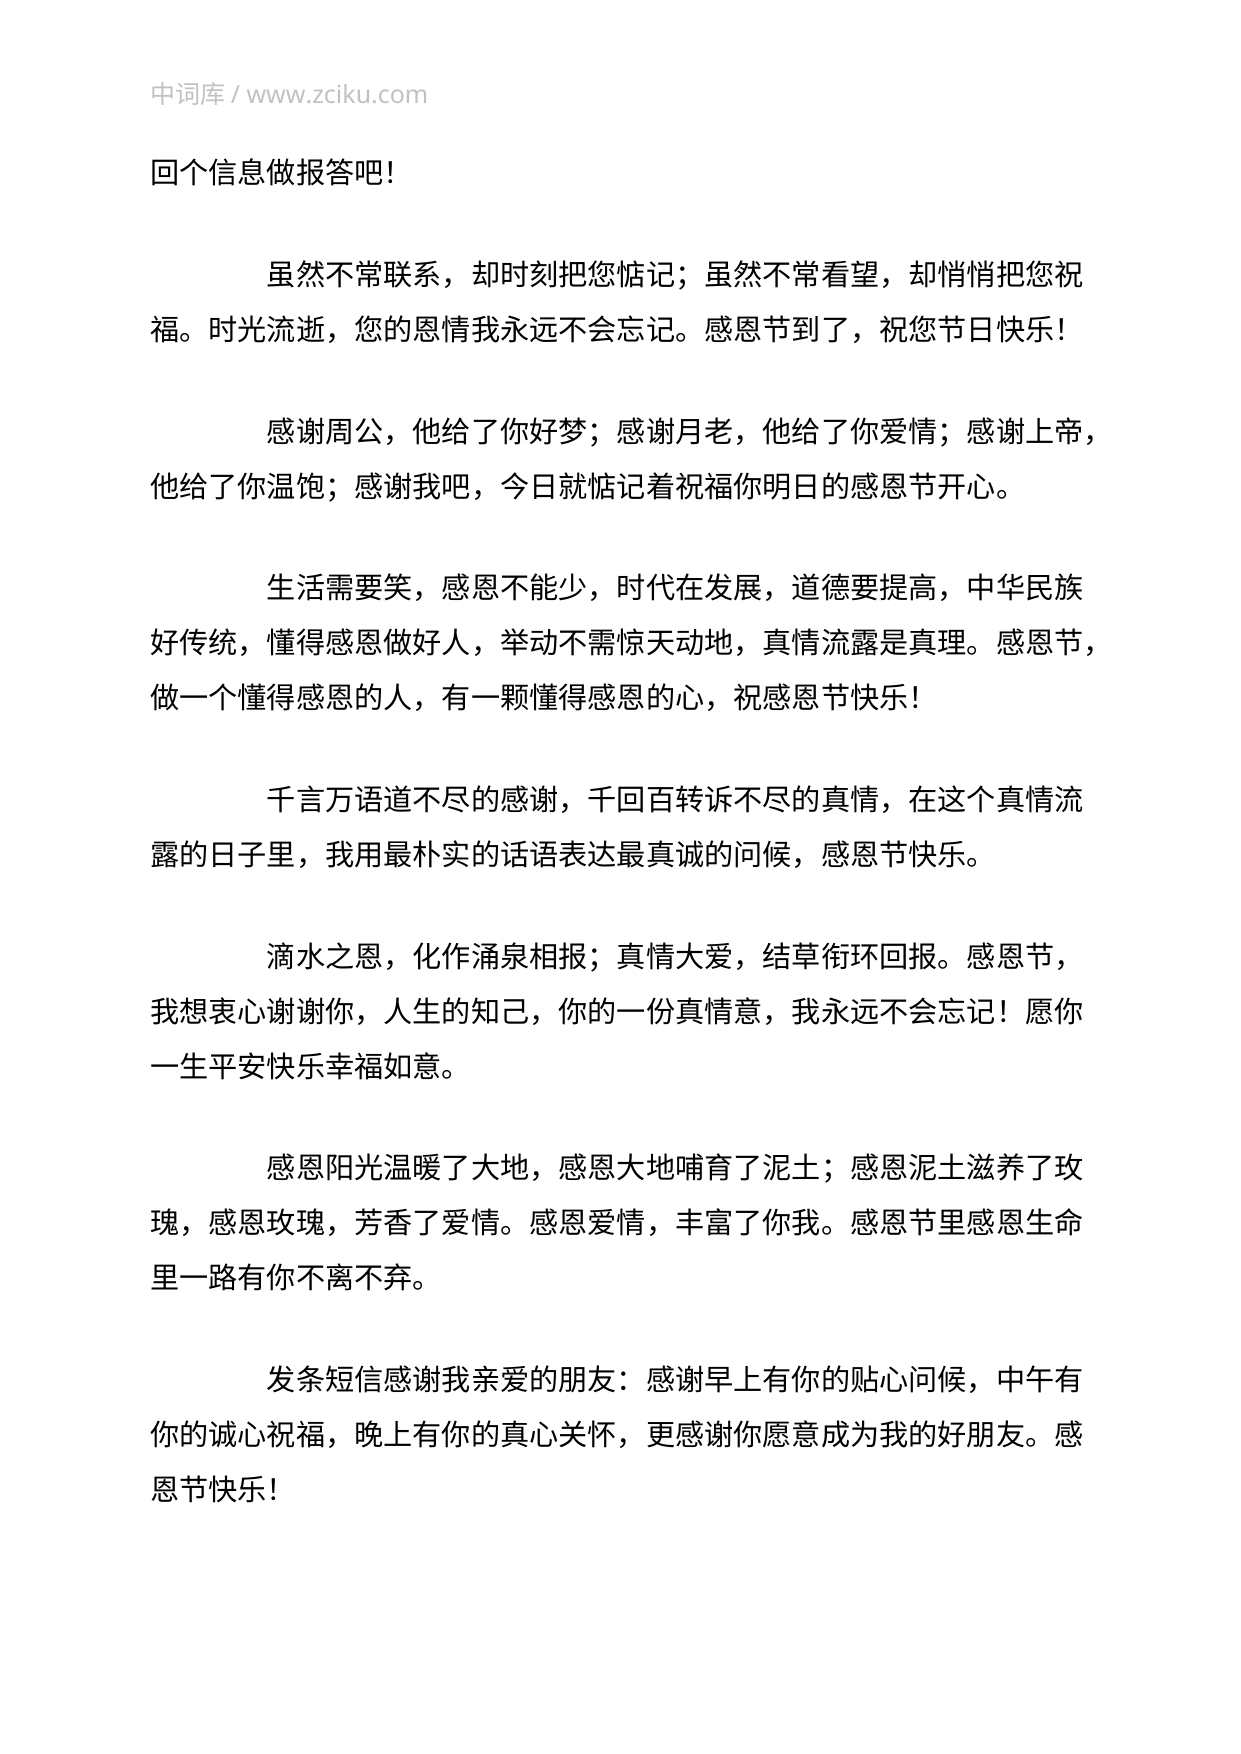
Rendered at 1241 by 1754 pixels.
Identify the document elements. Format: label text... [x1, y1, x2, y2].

text 感恩阳光温暖了大地，感恩大地哺育了泥土；感恩泥土滋养了玫瑰，感恩玫瑰，芳香了爱情。感恩爱情，丰富了你我。感恩节里感恩生命里一路有你不离不弃。 [150, 1145, 1090, 1297]
text 滴水之恩，化作涌泉相报；真情大爱，结草衔环回报。感恩节，我想衷心谢谢你，人生的知己，你的一份真情意，我永远不会忘记！愿你一生平安快乐幸福如意。 [150, 933, 1090, 1085]
text 发条短信感谢我亲爱的朋友：感谢早上有你的贴心问候，中午有你的诚心祝福，晚上有你的真心关怀，更感谢你愿意成为我的好朋友。感恩节快乐！ [150, 1356, 1090, 1508]
text 生活需要笑，感恩不能少，时代在发展，道德要提高，中华民族好传统，懂得感恩做好人，举动不需惊天动地，真情流露是真理。感恩节，做一个懂得感恩的人，有一颗懂得感恩的心，祝感恩节快乐！ [150, 565, 1090, 717]
text 千言万语道不尽的感谢，千回百转诉不尽的真情，在这个真情流露的日子里，我用最朴实的话语表达最真诚的问候，感恩节快乐。 [150, 777, 1090, 874]
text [150, 150, 1090, 192]
text 虽然不常联系，却时刻把您惦记；虽然不常看望，却悄悄把您祝福。时光流逝，您的恩情我永远不会忘记。感恩节到了，祝您节日快乐！ [150, 252, 1090, 349]
text 感谢周公，他给了你好梦；感谢月老，他给了你爱情；感谢上帝，他给了你温饱；感谢我吧，今日就惦记着祝福你明日的感恩节开心。 [150, 408, 1090, 506]
